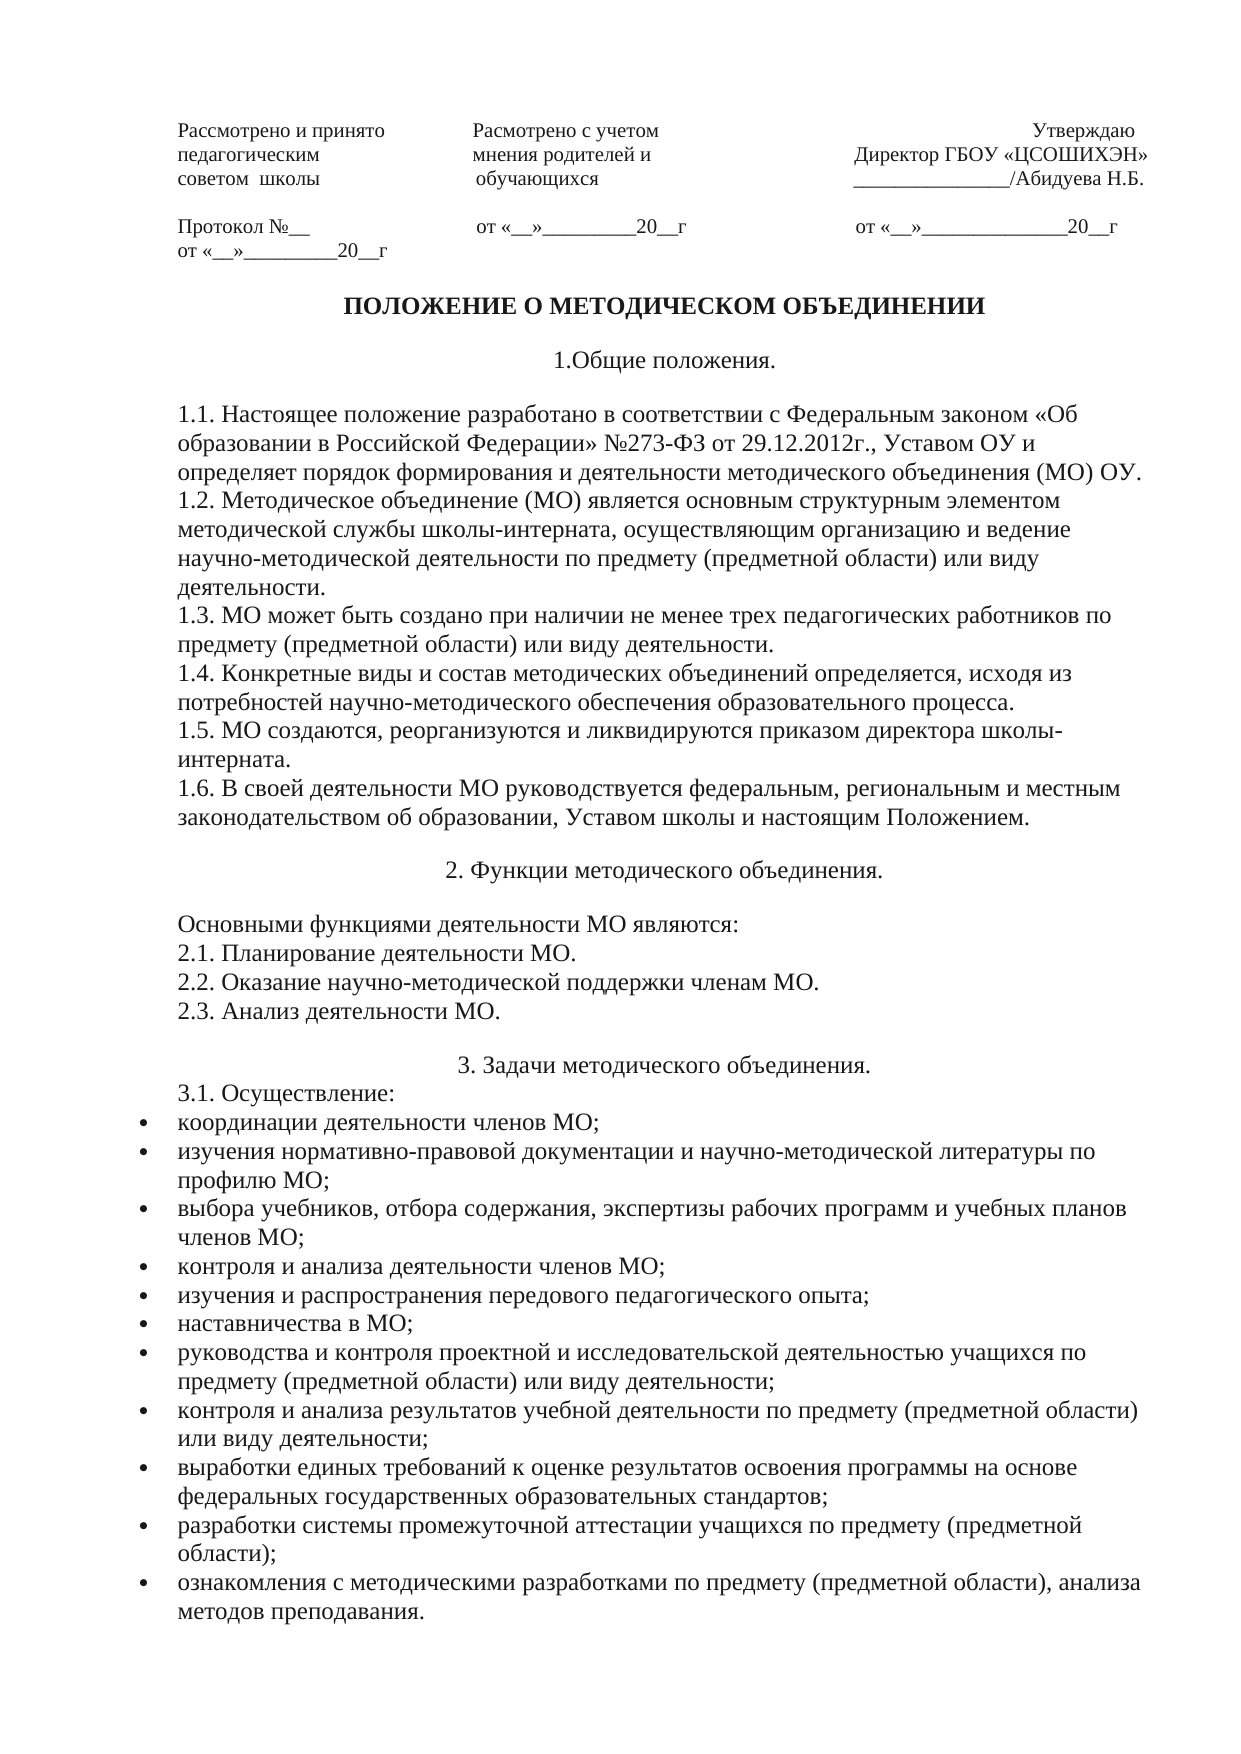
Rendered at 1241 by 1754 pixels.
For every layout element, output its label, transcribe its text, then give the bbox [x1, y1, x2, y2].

list координации деятельности членов МО; [140, 1107, 1152, 1136]
list выработки единых требований к оценке результатов освоения программы на основе федеральных государственных образовательных стандартов; [140, 1452, 1152, 1510]
text 1.5. МО создаются, реорганизуются и ликвидируются приказом директора школы-интерната. [177, 715, 1152, 773]
text Основными функциями деятельности МО являются: [177, 909, 1152, 938]
list наставничества в МО; [140, 1308, 1152, 1337]
text 1.2. Методическое объединение (МО) является основным структурным элементом методической службы школы-интерната, осуществляющим организацию и ведение научно-методической деятельности по предмету (предметной области) или виду деятельности. [177, 485, 1152, 600]
text от «__»_________20__г [177, 238, 1152, 262]
list ознакомления с методическими разработками по предмету (предметной области), анализа методов преподавания. [140, 1567, 1152, 1625]
list выбора учебников, отбора содержания, экспертизы рабочих программ и учебных планов членов МО; [140, 1193, 1152, 1251]
list контроля и анализа деятельности членов МО; [140, 1251, 1152, 1280]
list разработки системы промежуточной аттестации учащихся по предмету (предметной области); [140, 1510, 1152, 1567]
text 3.1. Осуществление: [177, 1078, 1152, 1107]
text Протокол №__ от «__»_________20__г от «__»______________20__г [177, 214, 1152, 238]
text 1.Общие положения. [177, 345, 1152, 374]
list изучения нормативно-правовой документации и научно-методической литературы по профилю МО; [140, 1136, 1152, 1193]
text 2.2. Оказание научно-методической поддержки членам МО. [177, 967, 1152, 996]
text ПОЛОЖЕНИЕ О МЕТОДИЧЕСКОМ ОБЪЕДИНЕНИИ [177, 291, 1152, 320]
text 1.4. Конкретные виды и состав методических объединений определяется, исходя из потребностей научно-методического обеспечения образовательного процесса. [177, 658, 1152, 715]
text педагогическим мнения родителей и Директор ГБОУ «ЦСОШИХЭН» [177, 142, 1152, 166]
list контроля и анализа результатов учебной деятельности по предмету (предметной области) или виду деятельности; [140, 1395, 1152, 1452]
text 2.1. Планирование деятельности МО. [177, 938, 1152, 967]
text советом школы обучающихся _______________/Абидуева Н.Б. [177, 166, 1152, 214]
text 3. Задачи методического объединения. [177, 1050, 1152, 1078]
text 1.6. В своей деятельности МО руководствуется федеральным, региональным и местным законодательством об образовании, Уставом школы и настоящим Положением. [177, 773, 1152, 830]
text 2. Функции методического объединения. [177, 856, 1152, 884]
text 1.3. МО может быть создано при наличии не менее трех педагогических работников по предмету (предметной области) или виду деятельности. [177, 600, 1152, 658]
list изучения и распространения передового педагогического опыта; [140, 1280, 1152, 1308]
text Рассмотрено и принято Расмотрено с учетом Утверждаю [177, 118, 1152, 142]
list руководства и контроля проектной и исследовательской деятельностью учащихся по предмету (предметной области) или виду деятельности; [140, 1337, 1152, 1395]
text 1.1. Настоящее положение разработано в соответствии с Федеральным законом «Об образовании в Российской Федерации» №273-ФЗ от 29.12.2012г., Уставом ОУ и определяет порядок формирования и деятельности методического объединения (МО) ОУ. [177, 399, 1152, 485]
text 2.3. Анализ деятельности МО. [177, 996, 1152, 1024]
